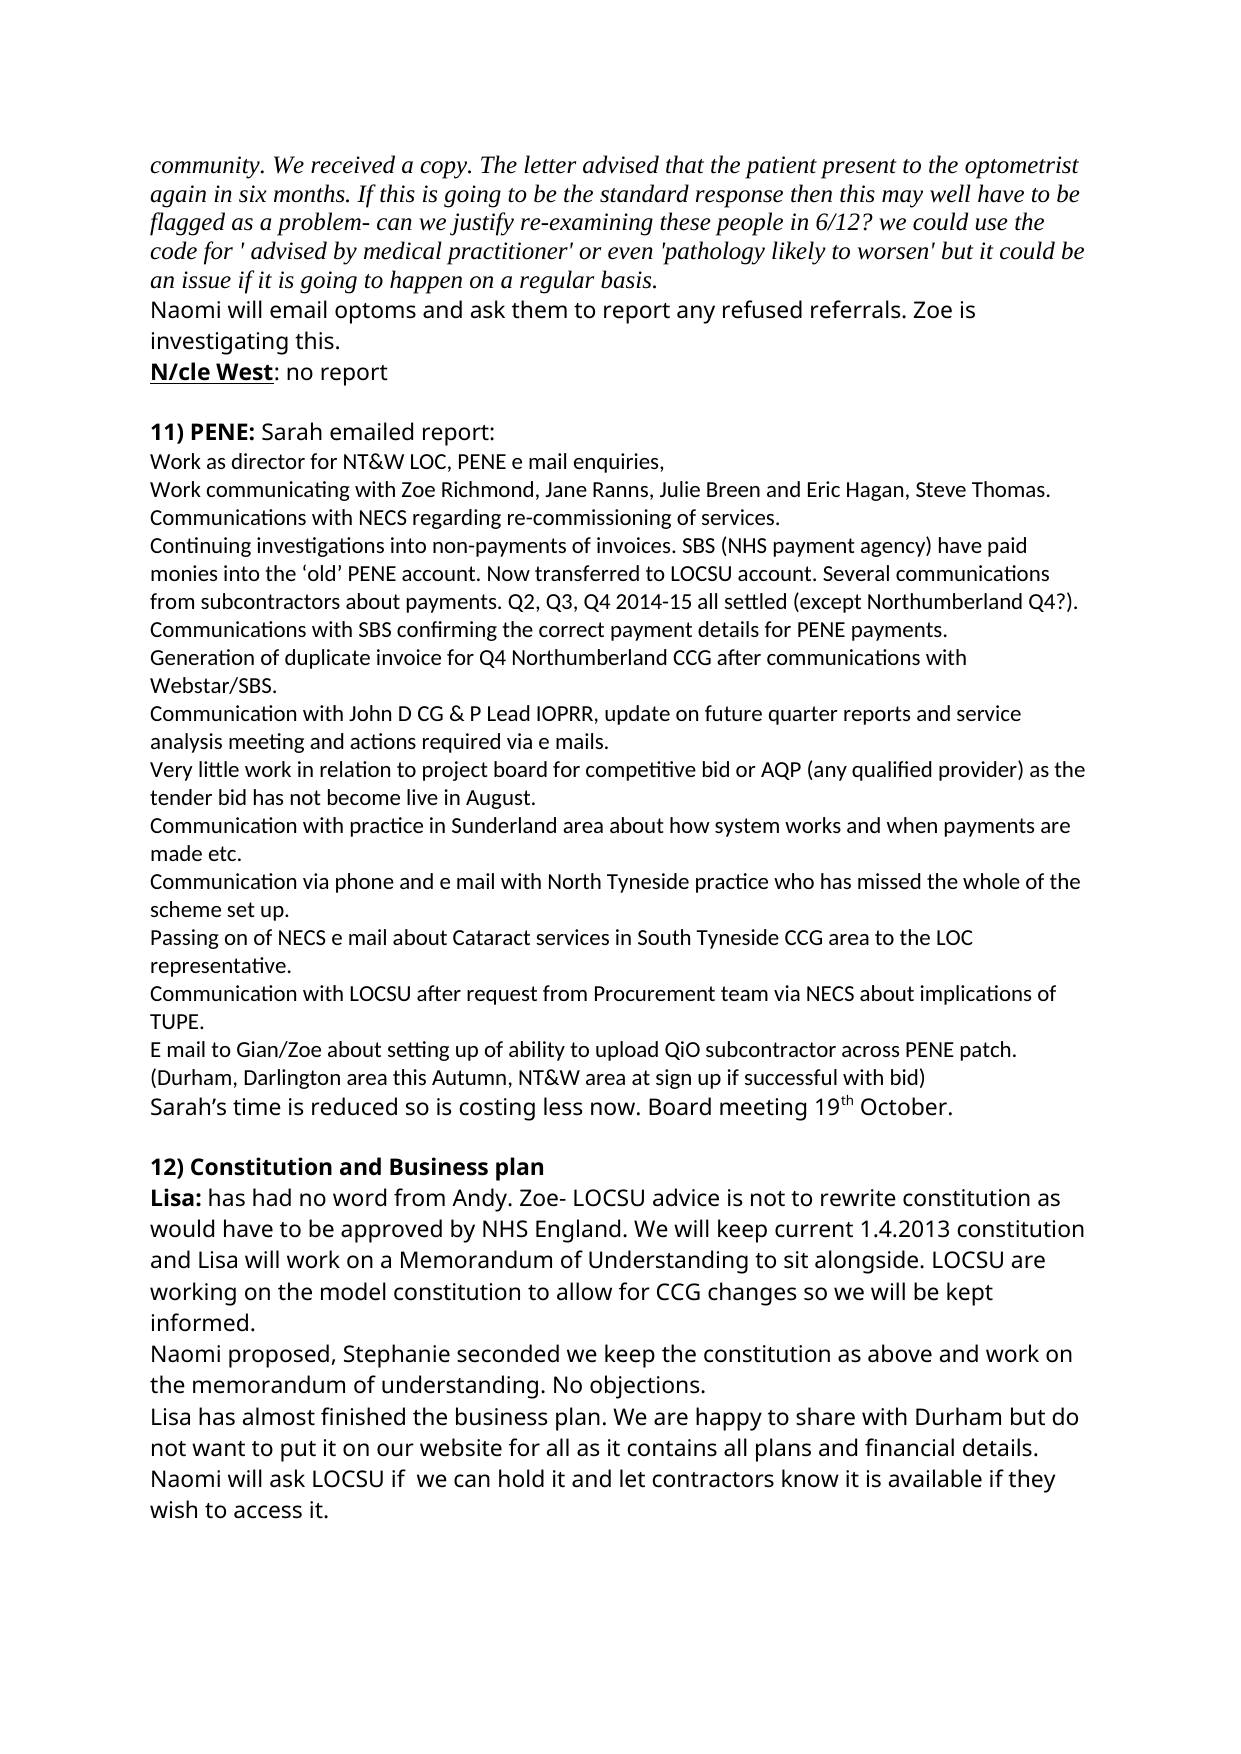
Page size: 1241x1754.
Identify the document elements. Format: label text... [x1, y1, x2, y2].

text Work as director for NT&W LOC, PENE e mail enquiries, [150, 447, 1090, 475]
text Very little work in relation to project board for competitive bid or AQP (any qualified provider) as the tender bid has not become live in August. [150, 755, 1090, 811]
text Communication with John D CG & P Lead IOPRR, update on future quarter reports and service analysis meeting and actions required via e mails. [150, 699, 1090, 755]
text Generation of duplicate invoice for Q4 Northumberland CCG after communications with Webstar/SBS. [150, 643, 1090, 699]
text N/cle West: no report [150, 356, 1090, 387]
text Communication with LOCSU after request from Procurement team via NECS about implications of TUPE. [150, 979, 1090, 1035]
text Communications with NECS regarding re-commissioning of services. [150, 503, 1090, 531]
text Sarah’s time is reduced so is costing less now. Board meeting 19th October. [150, 1091, 1090, 1122]
text Continuing investigations into non-payments of invoices. SBS (NHS payment agency) have paid monies into the ‘old’ PENE account. Now transferred to LOCSU account. Several communications from subcontractors about payments. Q2, Q3, Q4 2014-15 all settled (except Northumberland Q4?). [150, 531, 1090, 615]
text Naomi proposed, Stephanie seconded we keep the constitution as above and work on the memorandum of understanding. No objections. [150, 1338, 1090, 1401]
text 12) Constitution and Business plan [150, 1151, 1090, 1182]
text Passing on of NECS e mail about Cataract services in South Tyneside CCG area to the LOC representative. [150, 923, 1090, 979]
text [150, 150, 1090, 294]
text Naomi will email optoms and ask them to report any refused referrals. Zoe is investigating this. [150, 294, 1090, 356]
text Communications with SBS confirming the correct payment details for PENE payments. [150, 615, 1090, 643]
text Lisa: has had no word from Andy. Zoe- LOCSU advice is not to rewrite constitution as would have to be approved by NHS England. We will keep current 1.4.2013 constitution and Lisa will work on a Memorandum of Understanding to sit alongside. LOCSU are working on the model constitution to allow for CCG changes so we will be kept informed. [150, 1182, 1090, 1338]
text Work communicating with Zoe Richmond, Jane Ranns, Julie Breen and Eric Hagan, Steve Thomas. [150, 475, 1090, 503]
text 11) PENE: Sarah emailed report: [150, 416, 1090, 447]
text E mail to Gian/Zoe about setting up of ability to upload QiO subcontractor across PENE patch. (Durham, Darlington area this Autumn, NT&W area at sign up if successful with bid) [150, 1035, 1090, 1091]
text Communication with practice in Sunderland area about how system works and when payments are made etc. [150, 811, 1090, 867]
text Communication via phone and e mail with North Tyneside practice who has missed the whole of the scheme set up. [150, 867, 1090, 923]
text Lisa has almost finished the business plan. We are happy to share with Durham but do not want to put it on our website for all as it contains all plans and financial details. Naomi will ask LOCSU if we can hold it and let contractors know it is available if they wish to access it. [150, 1401, 1090, 1526]
